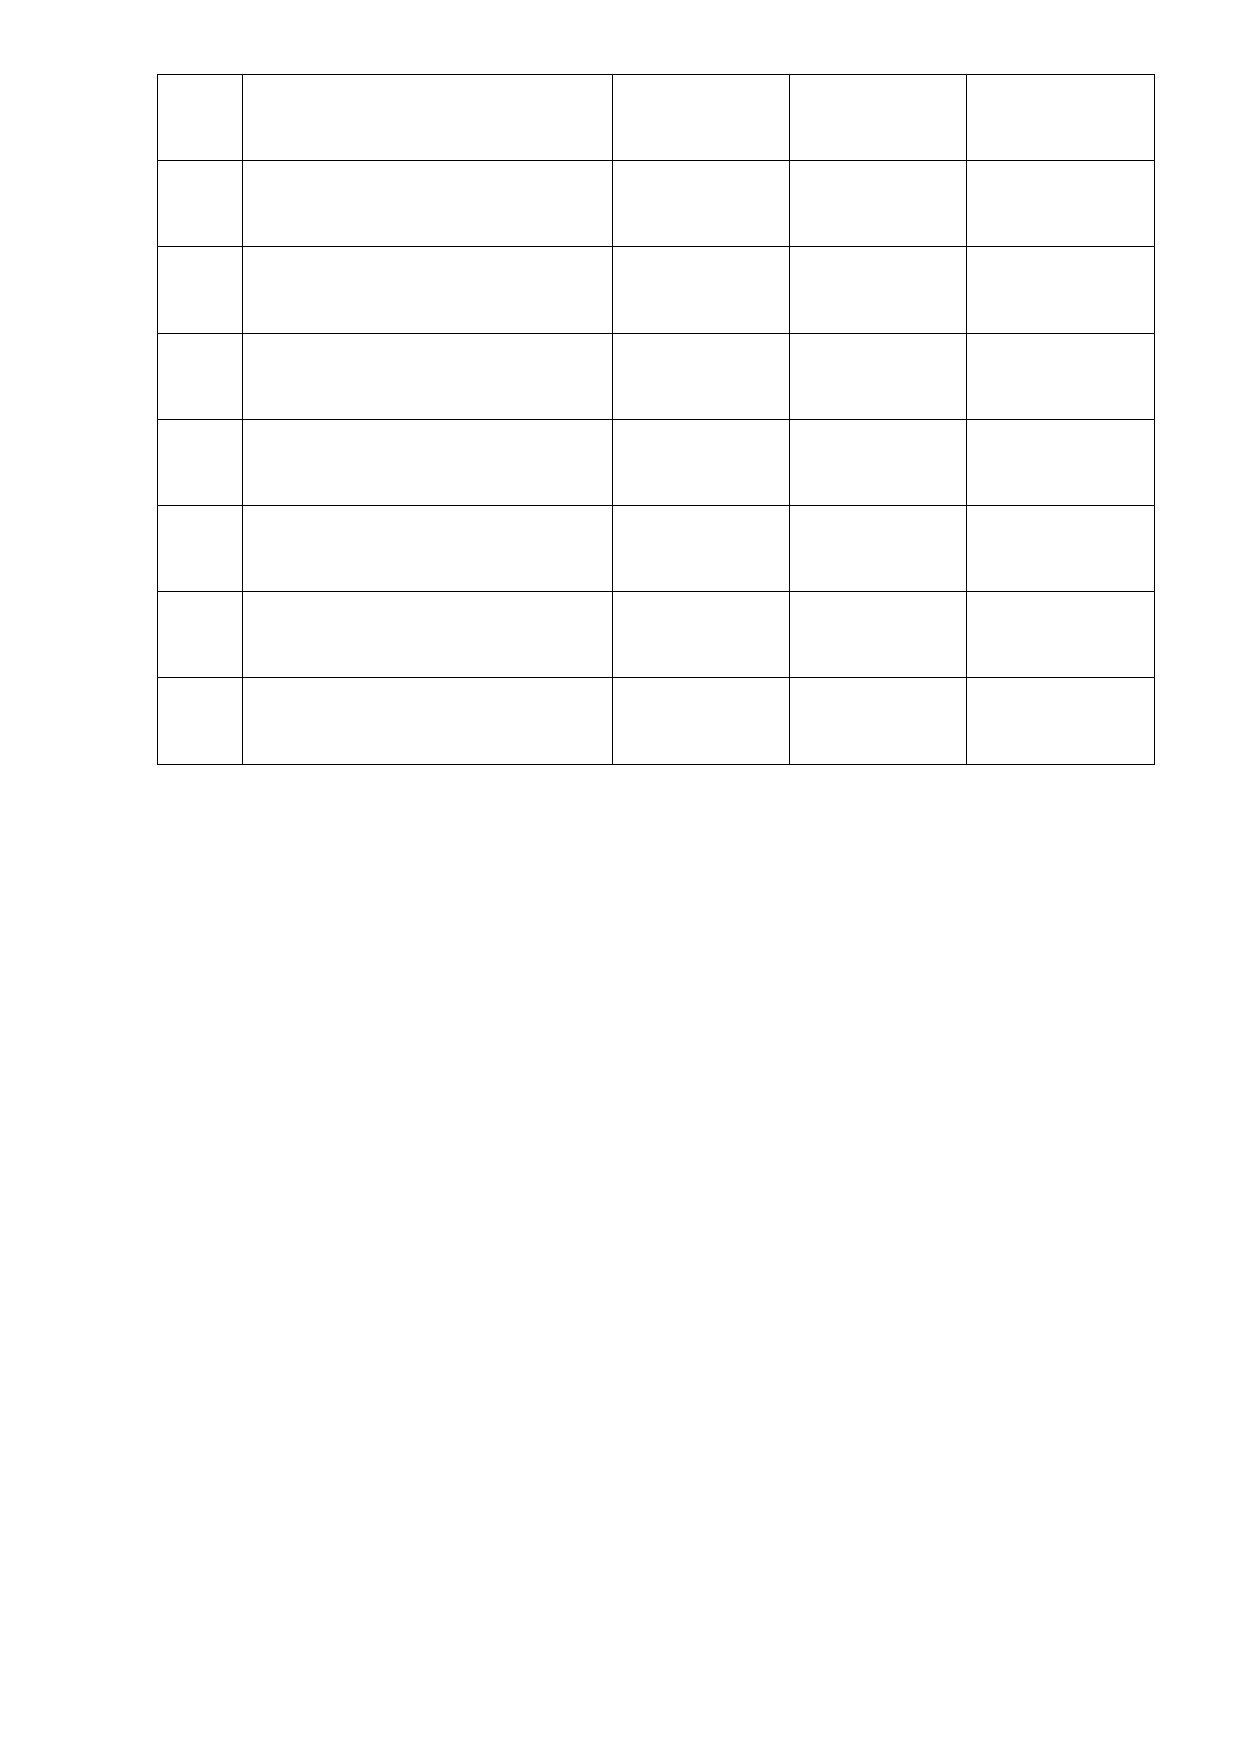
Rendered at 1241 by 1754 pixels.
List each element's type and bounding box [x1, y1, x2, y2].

table_cell [243, 247, 612, 333]
table_cell [613, 420, 789, 505]
table_cell [790, 247, 966, 333]
table_cell [613, 247, 789, 333]
table_cell [243, 420, 612, 505]
table_cell [243, 592, 612, 677]
table_cell [967, 420, 1154, 505]
table_cell [243, 506, 612, 591]
table_cell [243, 161, 612, 246]
table_cell [967, 592, 1154, 677]
table_cell [790, 420, 966, 505]
table_cell [967, 75, 1154, 160]
table_cell [158, 247, 242, 333]
table_cell [243, 75, 612, 160]
table_cell [613, 506, 789, 591]
table_cell [158, 75, 242, 160]
table_cell [613, 161, 789, 246]
table_cell [158, 161, 242, 246]
table_cell [967, 506, 1154, 591]
table_cell [790, 334, 966, 419]
table_cell [790, 678, 966, 763]
table_cell [790, 592, 966, 677]
table_cell [790, 75, 966, 160]
table_cell [158, 420, 242, 505]
table_cell [967, 678, 1154, 763]
table_cell [158, 334, 242, 419]
table_cell [790, 161, 966, 246]
table_cell [613, 334, 789, 419]
table_cell [158, 678, 242, 763]
table_cell [967, 334, 1154, 419]
table_cell [967, 161, 1154, 246]
table_cell [967, 247, 1154, 333]
table_cell [243, 678, 612, 763]
table_cell [158, 506, 242, 591]
table_cell [243, 334, 612, 419]
table_cell [613, 678, 789, 763]
table_cell [613, 75, 789, 160]
table_cell [158, 592, 242, 677]
table_cell [613, 592, 789, 677]
table_cell [790, 506, 966, 591]
